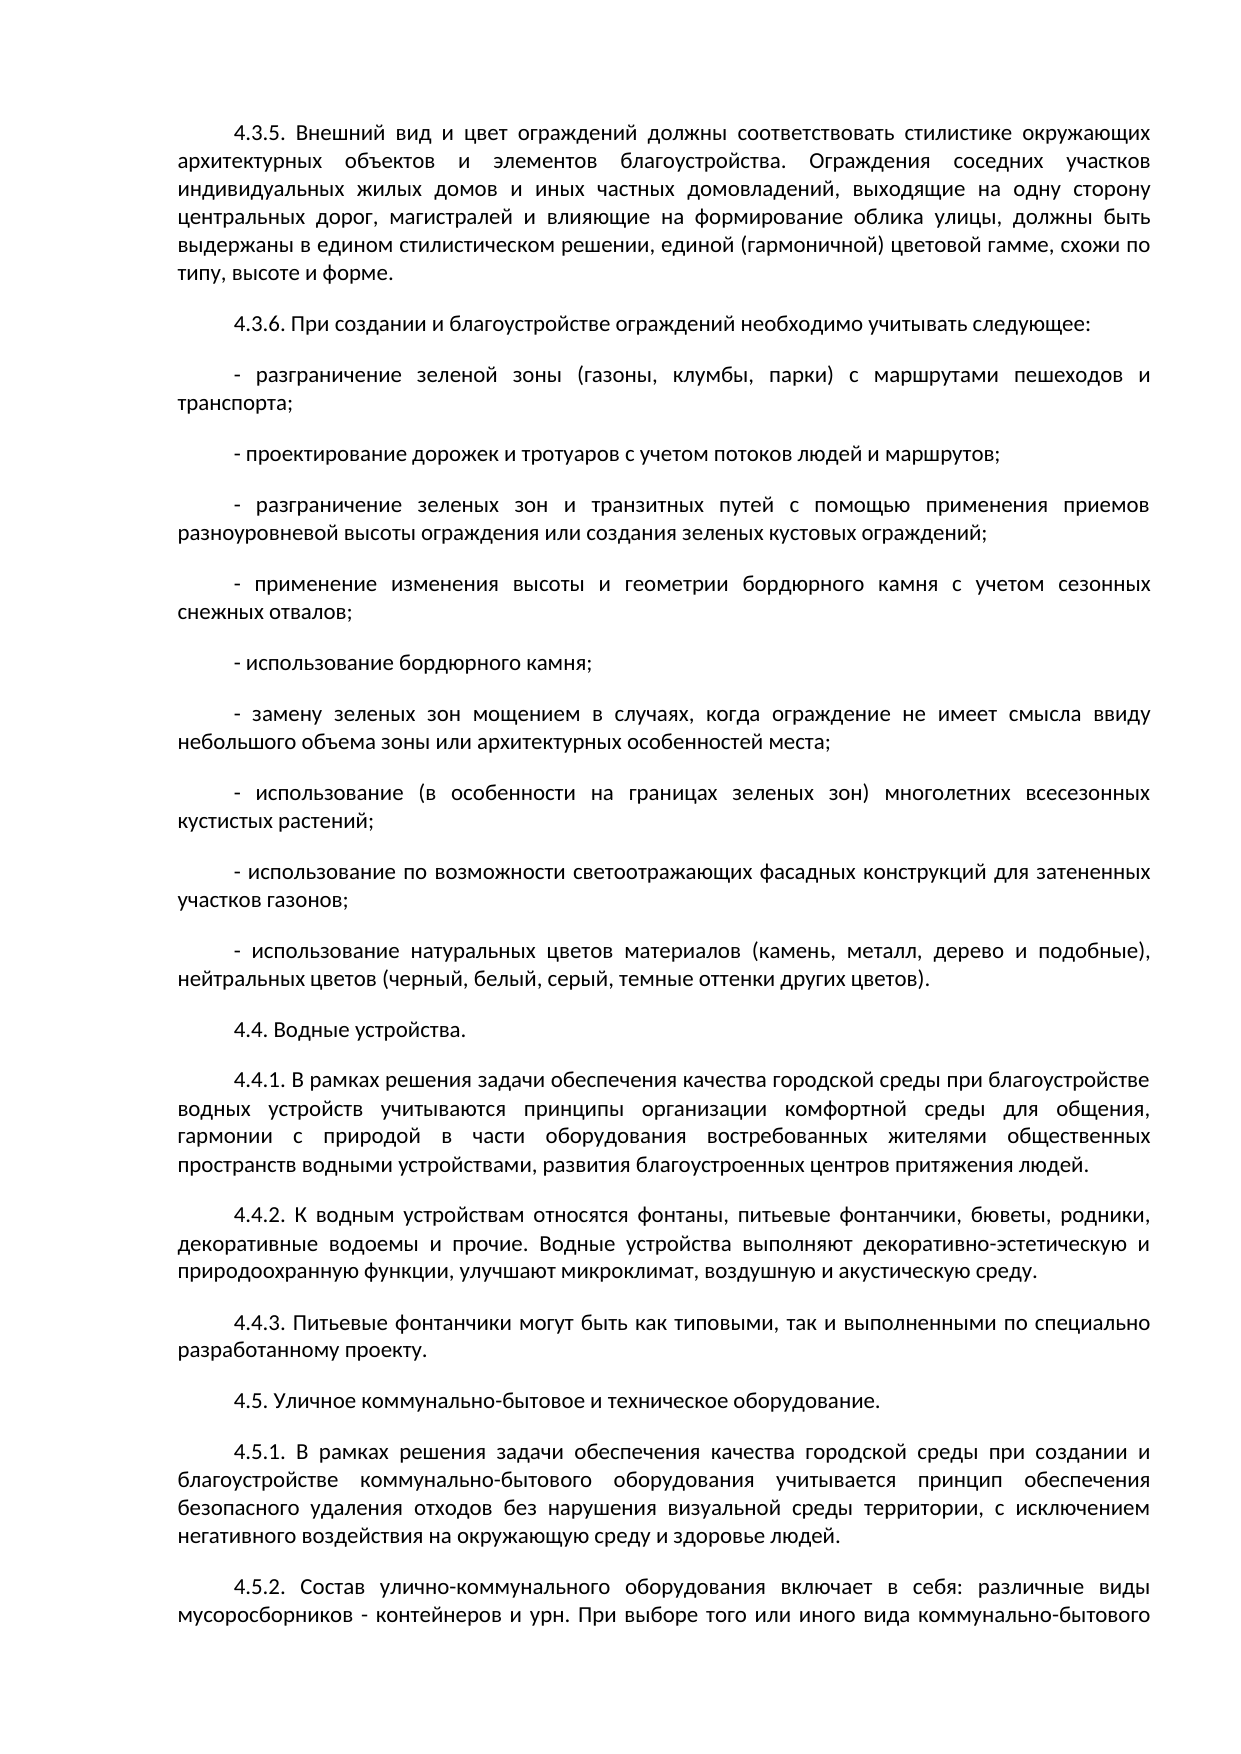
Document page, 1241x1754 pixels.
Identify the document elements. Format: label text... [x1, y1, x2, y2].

text - использование натуральных цветов материалов (камень, металл, дерево и подобные), нейтральных цветов (черный, белый, серый, темные оттенки других цветов). [177, 936, 1152, 992]
text - использование по возможности светоотражающих фасадных конструкций для затененных участков газонов; [177, 857, 1152, 913]
text - проектирование дорожек и тротуаров с учетом потоков людей и маршрутов; [177, 439, 1152, 467]
text 4.4.1. В рамках решения задачи обеспечения качества городской среды при благоустройстве водных устройств учитываются принципы организации комфортной среды для общения, гармонии с природой в части оборудования востребованных жителями общественных пространств водными устройствами, развития благоустроенных центров притяжения людей. [177, 1066, 1152, 1178]
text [177, 1572, 1152, 1628]
text - применение изменения высоты и геометрии бордюрного камня с учетом сезонных снежных отвалов; [177, 569, 1152, 625]
text 4.5.1. В рамках решения задачи обеспечения качества городской среды при создании и благоустройстве коммунально-бытового оборудования учитывается принцип обеспечения безопасного удаления отходов без нарушения визуальной среды территории, с исключением негативного воздействия на окружающую среду и здоровье людей. [177, 1437, 1152, 1549]
text 4.5. Уличное коммунально-бытовое и техническое оборудование. [177, 1387, 1152, 1414]
text 4.4.2. К водным устройствам относятся фонтаны, питьевые фонтанчики, бюветы, родники, декоративные водоемы и прочие. Водные устройства выполняют декоративно-эстетическую и природоохранную функции, улучшают микроклимат, воздушную и акустическую среду. [177, 1201, 1152, 1285]
text - использование бордюрного камня; [177, 648, 1152, 676]
text 4.4.3. Питьевые фонтанчики могут быть как типовыми, так и выполненными по специально разработанному проекту. [177, 1308, 1152, 1364]
text - использование (в особенности на границах зеленых зон) многолетних всесезонных кустистых растений; [177, 778, 1152, 834]
text - разграничение зеленой зоны (газоны, клумбы, парки) с маршрутами пешеходов и транспорта; [177, 360, 1152, 416]
text 4.3.5. Внешний вид и цвет ограждений должны соответствовать стилистике окружающих архитектурных объектов и элементов благоустройства. Ограждения соседних участков индивидуальных жилых домов и иных частных домовладений, выходящие на одну сторону центральных дорог, магистралей и влияющие на формирование облика улицы, должны быть выдержаны в едином стилистическом решении, единой (гармоничной) цветовой гамме, схожи по типу, высоте и форме. [177, 118, 1152, 286]
text - замену зеленых зон мощением в случаях, когда ограждение не имеет смысла ввиду небольшого объема зоны или архитектурных особенностей места; [177, 699, 1152, 755]
text - разграничение зеленых зон и транзитных путей с помощью применения приемов разноуровневой высоты ограждения или создания зеленых кустовых ограждений; [177, 490, 1152, 546]
text 4.3.6. При создании и благоустройстве ограждений необходимо учитывать следующее: [177, 309, 1152, 337]
text 4.4. Водные устройства. [177, 1015, 1152, 1043]
